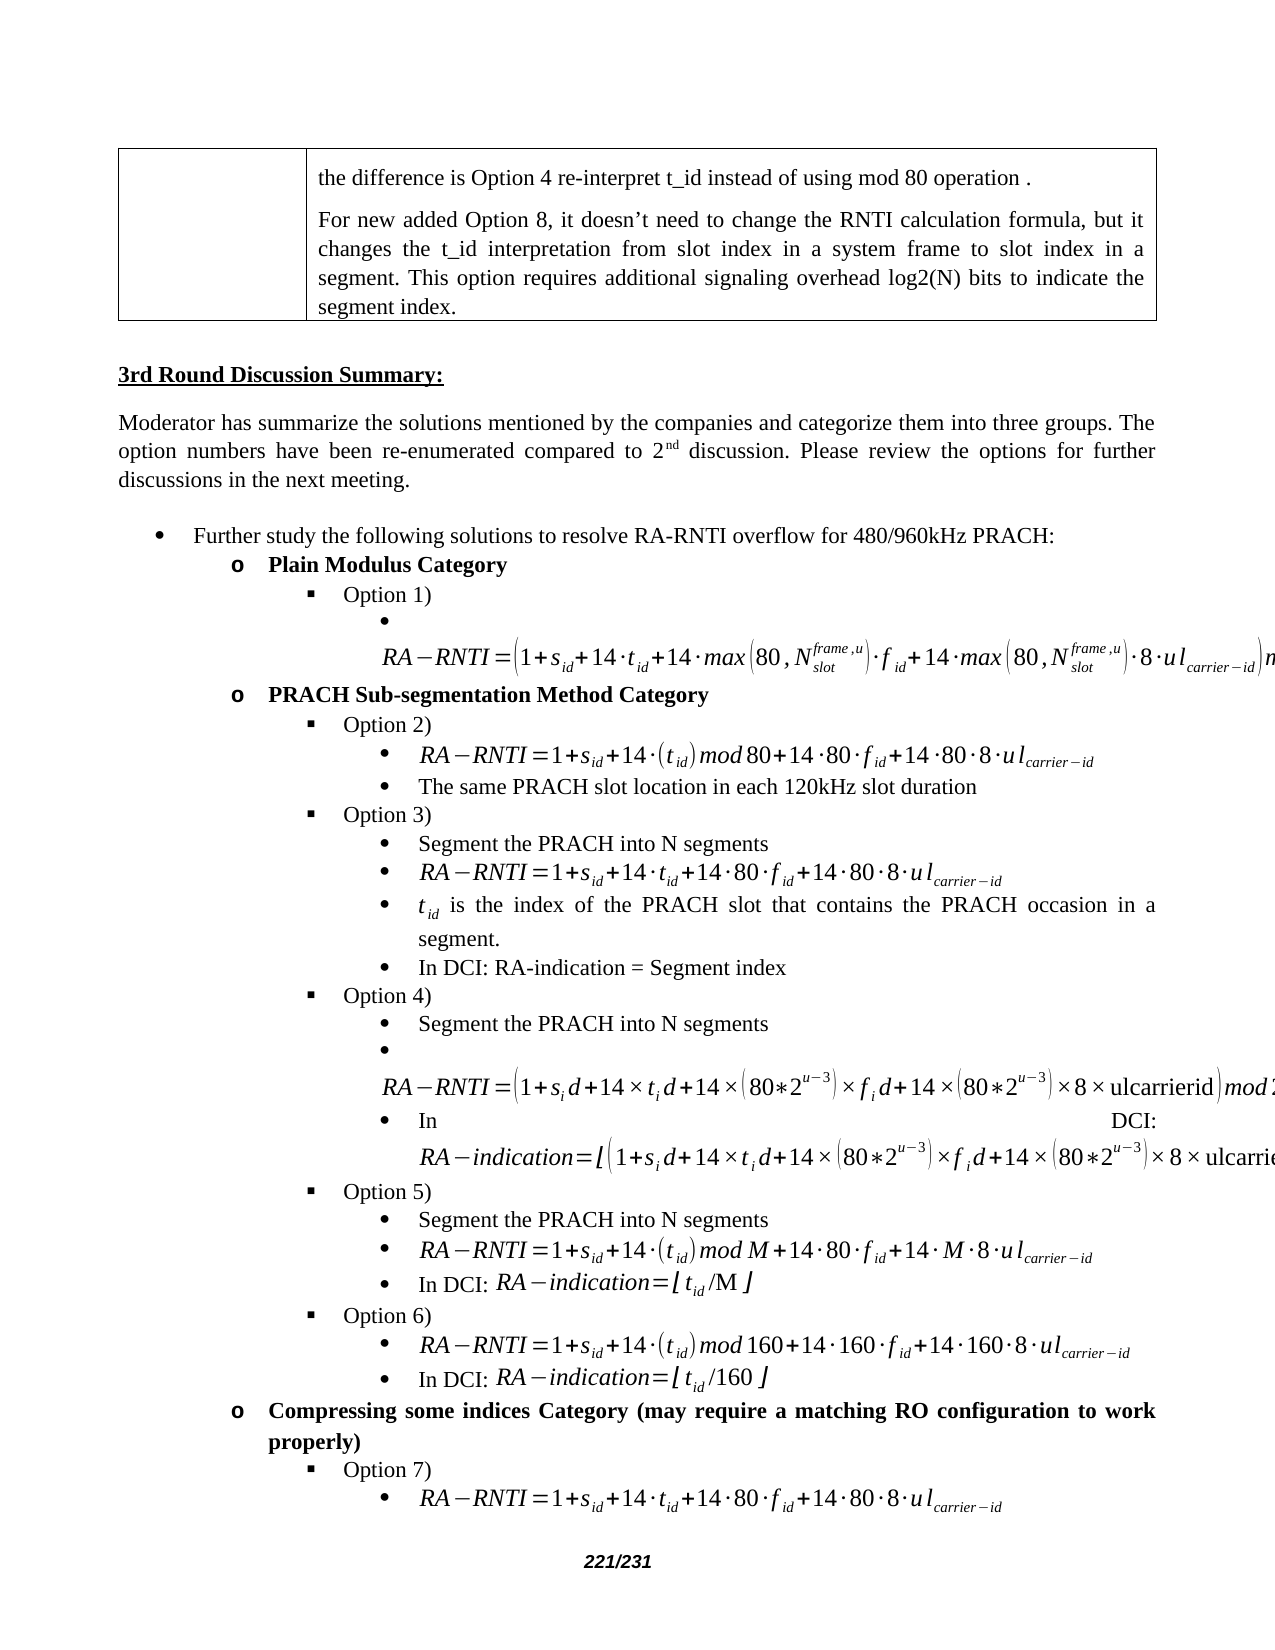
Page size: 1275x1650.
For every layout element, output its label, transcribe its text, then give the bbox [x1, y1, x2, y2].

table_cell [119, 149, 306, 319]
list Option 6) [306, 1302, 1157, 1328]
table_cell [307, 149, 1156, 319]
text Moderator has summarize the solutions mentioned by the companies and categorize them into three groups. The option numbers have been re-enumerated compared to 2nd discussion. Please review the options for further discussions in the next meeting. [118, 409, 1157, 492]
list PRACH Sub-segmentation Method Category [231, 681, 1157, 709]
list The same PRACH slot location in each 120kHz slot duration [381, 773, 1157, 799]
list Option 4) [306, 982, 1157, 1008]
list In DCI: [381, 1268, 1157, 1300]
list is the index of the PRACH slot that contains the PRACH occasion in a segment. [381, 891, 1157, 951]
list Further study the following solutions to resolve RA-RNTI overflow for 480/960kHz PRACH: [156, 522, 1157, 549]
subtitle 3rd Round Discussion Summary: [118, 362, 1157, 388]
list Plain Modulus Category [231, 551, 1157, 579]
list Option 2) [306, 711, 1157, 737]
list Compressing some indices Category (may require a matching RO configuration to work properly) [231, 1397, 1157, 1454]
list Option 7) [306, 1456, 1157, 1482]
list Option 3) [306, 802, 1157, 828]
list Option 5) [306, 1178, 1157, 1204]
list Option 1) [306, 581, 1157, 608]
list Segment the PRACH into N segments [381, 830, 1157, 856]
list In DCI: RA-indication = Segment index [381, 953, 1157, 980]
list In DCI: [381, 1364, 1157, 1395]
list In DCI: [381, 1107, 1157, 1176]
list Segment the PRACH into N segments [381, 1206, 1157, 1233]
list Segment the PRACH into N segments [381, 1010, 1157, 1037]
